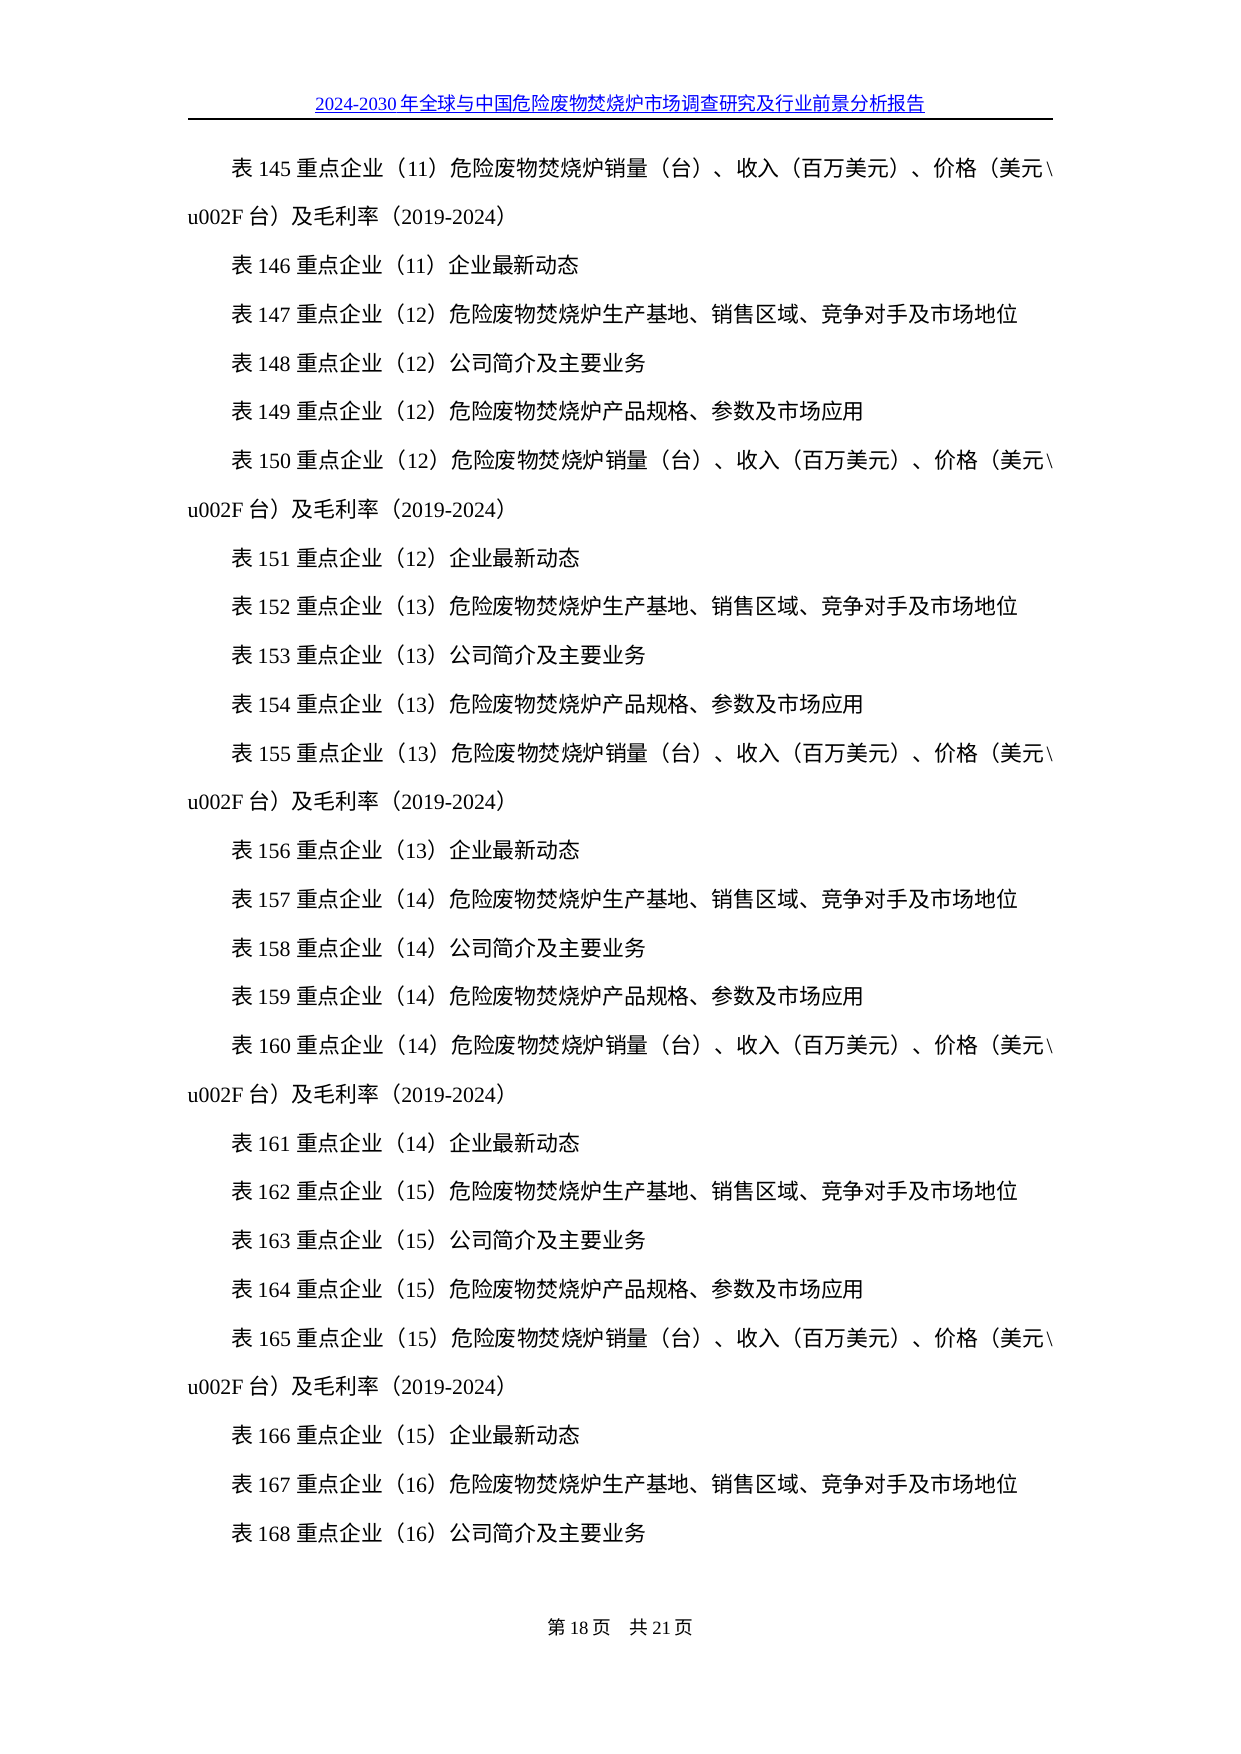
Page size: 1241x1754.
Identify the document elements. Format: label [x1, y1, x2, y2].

text [187, 150, 1053, 1548]
